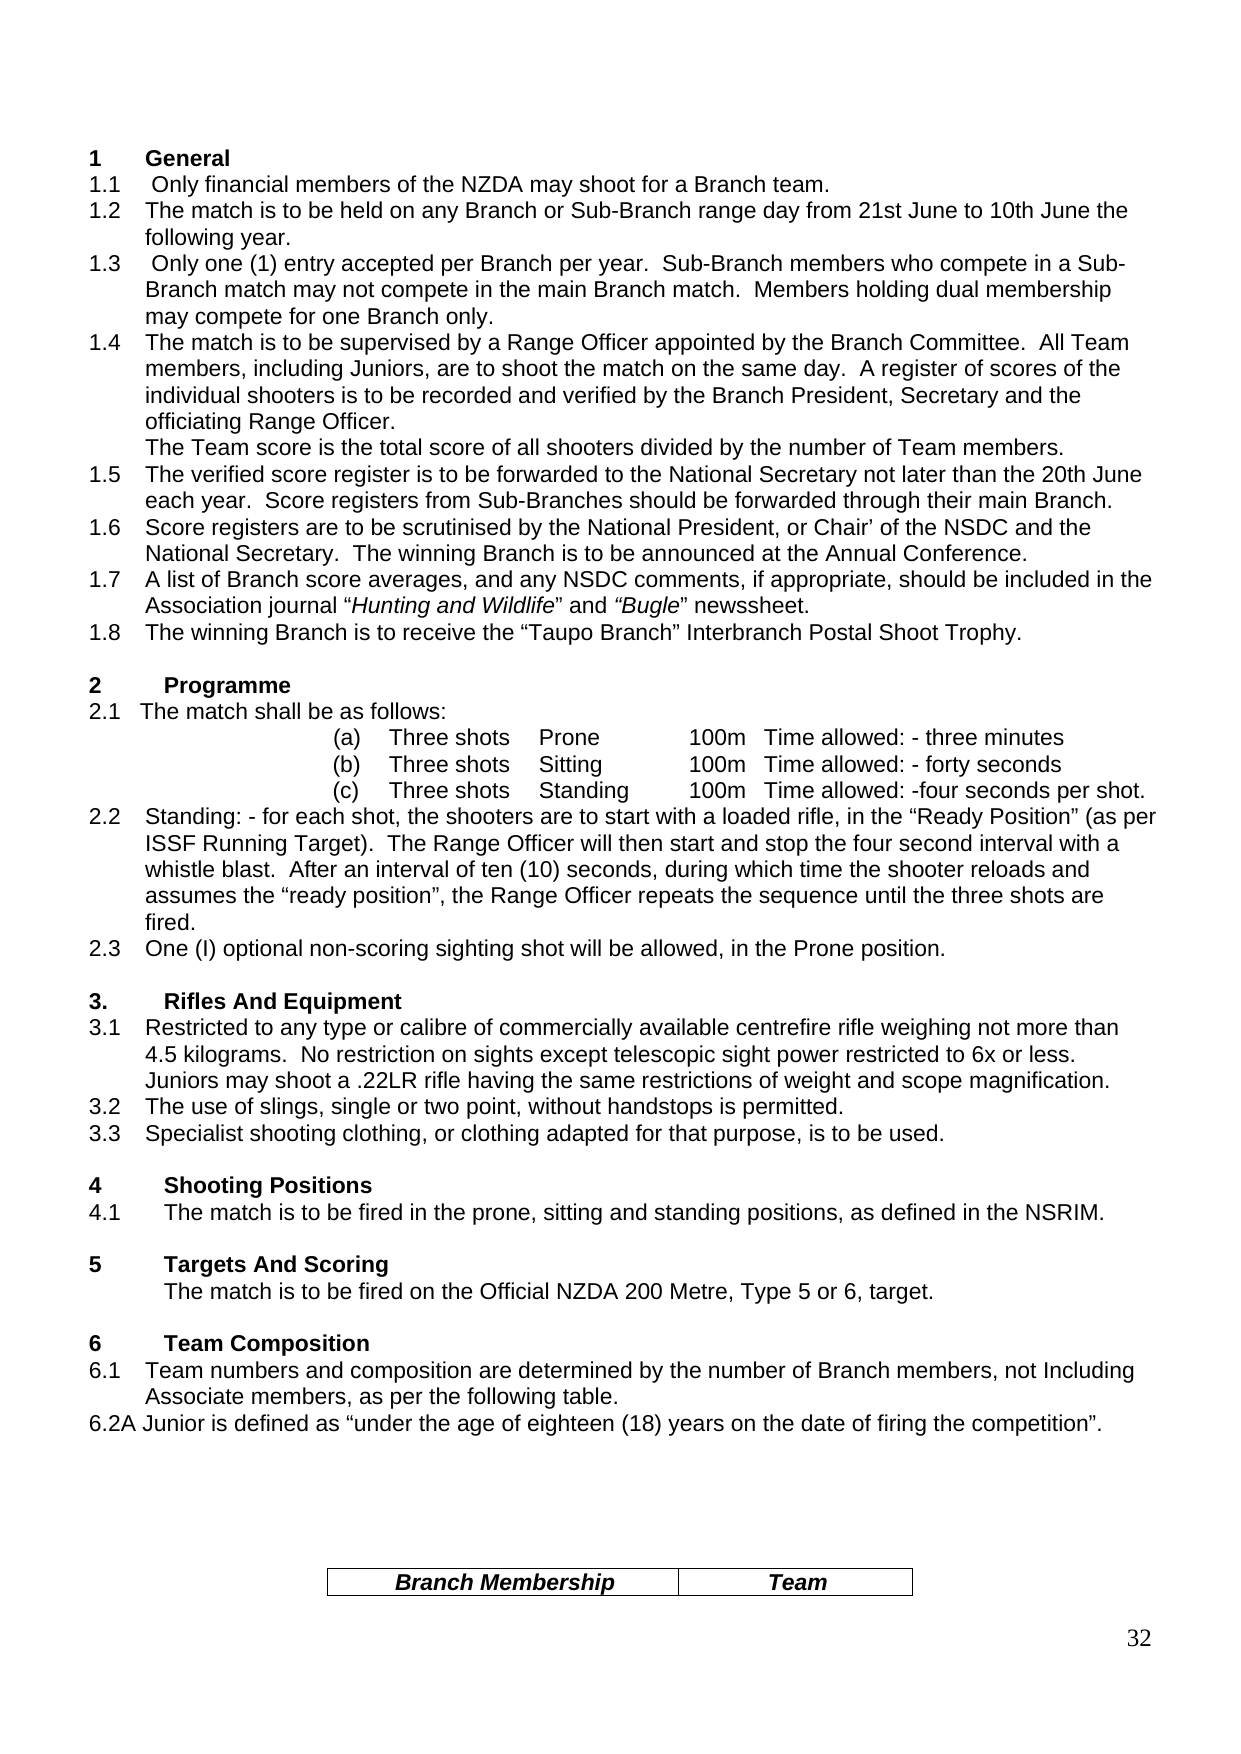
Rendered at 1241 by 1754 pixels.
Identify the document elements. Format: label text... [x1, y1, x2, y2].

text 3.3 Specialist shooting clothing, or clothing adapted for that purpose, is to be used. [89, 1119, 1157, 1146]
text The match is to be fired on the Official NZDA 200 Metre, Type 5 or 6, target. [70, 1278, 1157, 1304]
text 4.1 The match is to be fired in the prone, sitting and standing positions, as defined in the NSRIM. [70, 1199, 1157, 1225]
text 2.3 One (I) optional non-scoring sighting shot will be allowed, in the Prone position. [89, 935, 1157, 961]
text 1.2 The match is to be held on any Branch or Sub-Branch range day from 21st June to 10th June the following year. [89, 197, 1157, 250]
text 1.1 Only financial members of the NZDA may shoot for a Branch team. [89, 171, 1157, 197]
table_header Team [679, 1569, 912, 1595]
text 1 General [89, 144, 1157, 171]
text 6.2A Junior is defined as “under the age of eighteen (18) years on the date of firing the competition”. [89, 1409, 1157, 1436]
text 2.2 Standing: - for each shot, the shooters are to start with a loaded rifle, in the “Ready Position” (as per ISSF Running Target). The Range Officer will then start and stop the four second interval with a whistle blast. After an interval of ten (10) seconds, during which time the shooter reloads and assumes the “ready position”, the Range Officer repeats the sequence until the three shots are fired. [89, 803, 1157, 935]
text 3.2 The use of slings, single or two point, without handstops is permitted. [89, 1093, 1157, 1119]
text 1.3 Only one (1) entry accepted per Branch per year. Sub-Branch members who compete in a Sub-Branch match may not compete in the main Branch match. Members holding dual membership may compete for one Branch only. [89, 250, 1157, 329]
table_header Branch Membership [328, 1569, 678, 1595]
text 1.7 A list of Branch score averages, and any NSDC comments, if appropriate, should be included in the Association journal “Hunting and Wildlife” and “Bugle” newssheet. [89, 566, 1157, 619]
text 4 Shooting Positions [70, 1172, 1157, 1199]
text 3. Rifles And Equipment [70, 988, 1157, 1014]
text 1.5 The verified score register is to be forwarded to the National Secretary not later than the 20th June each year. Score registers from Sub-Branches should be forwarded through their main Branch. [89, 461, 1157, 513]
text 1.4 The match is to be supervised by a Range Officer appointed by the Branch Committee. All Team members, including Juniors, are to shoot the match on the same day. A register of scores of the individual shooters is to be recorded and verified by the Branch President, Secretary and the officiating Range Officer. The Team score is the total score of all shooters divided by the number of Team members. [89, 329, 1157, 461]
text (c) Three shots Standing 100m Time allowed: -four seconds per shot. [314, 777, 1157, 803]
text 3.1 Restricted to any type or calibre of commercially available centrefire rifle weighing not more than 4.5 kilograms. No restriction on sights except telescopic sight power restricted to 6x or less. Juniors may shoot a .22LR rifle having the same restrictions of weight and scope magnification. [89, 1014, 1157, 1093]
text 6 Team Composition [70, 1330, 1157, 1357]
text 2 Programme [89, 672, 1157, 698]
text 5 Targets And Scoring [70, 1251, 1157, 1278]
text 6.1 Team numbers and composition are determined by the number of Branch members, not Including Associate members, as per the following table. [89, 1357, 1157, 1409]
text 1.6 Score registers are to be scrutinised by the National President, or Chair’ of the NSDC and the National Secretary. The winning Branch is to be announced at the Annual Conference. [89, 513, 1157, 566]
text (b) Three shots Sitting 100m Time allowed: - forty seconds [314, 751, 1157, 777]
text 2.1 The match shall be as follows: (a) Three shots Prone 100m Time allowed: - three minutes [89, 698, 1157, 751]
text 1.8 The winning Branch is to receive the “Taupo Branch” Interbranch Postal Shoot Trophy. [89, 619, 1157, 645]
